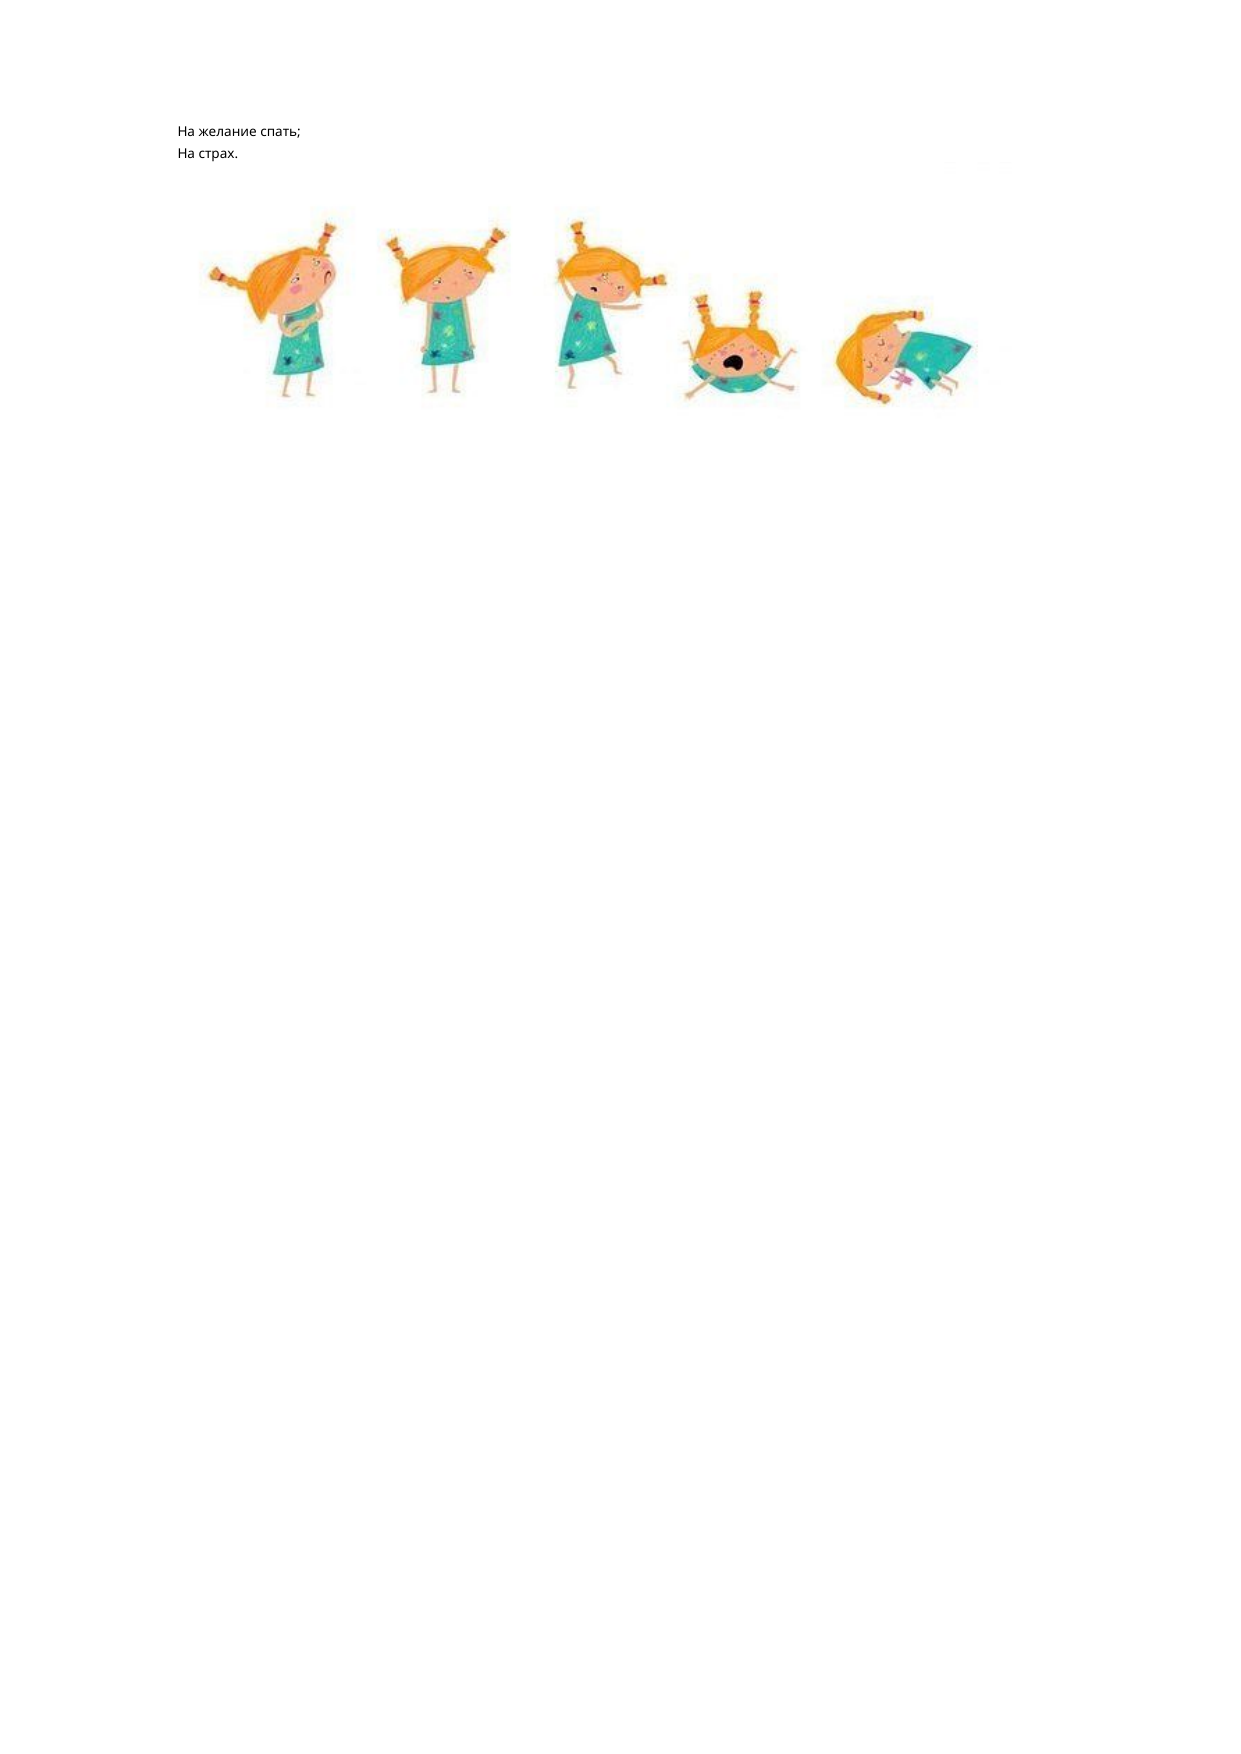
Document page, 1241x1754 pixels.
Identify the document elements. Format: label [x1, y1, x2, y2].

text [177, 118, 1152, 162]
picture [177, 162, 1017, 481]
